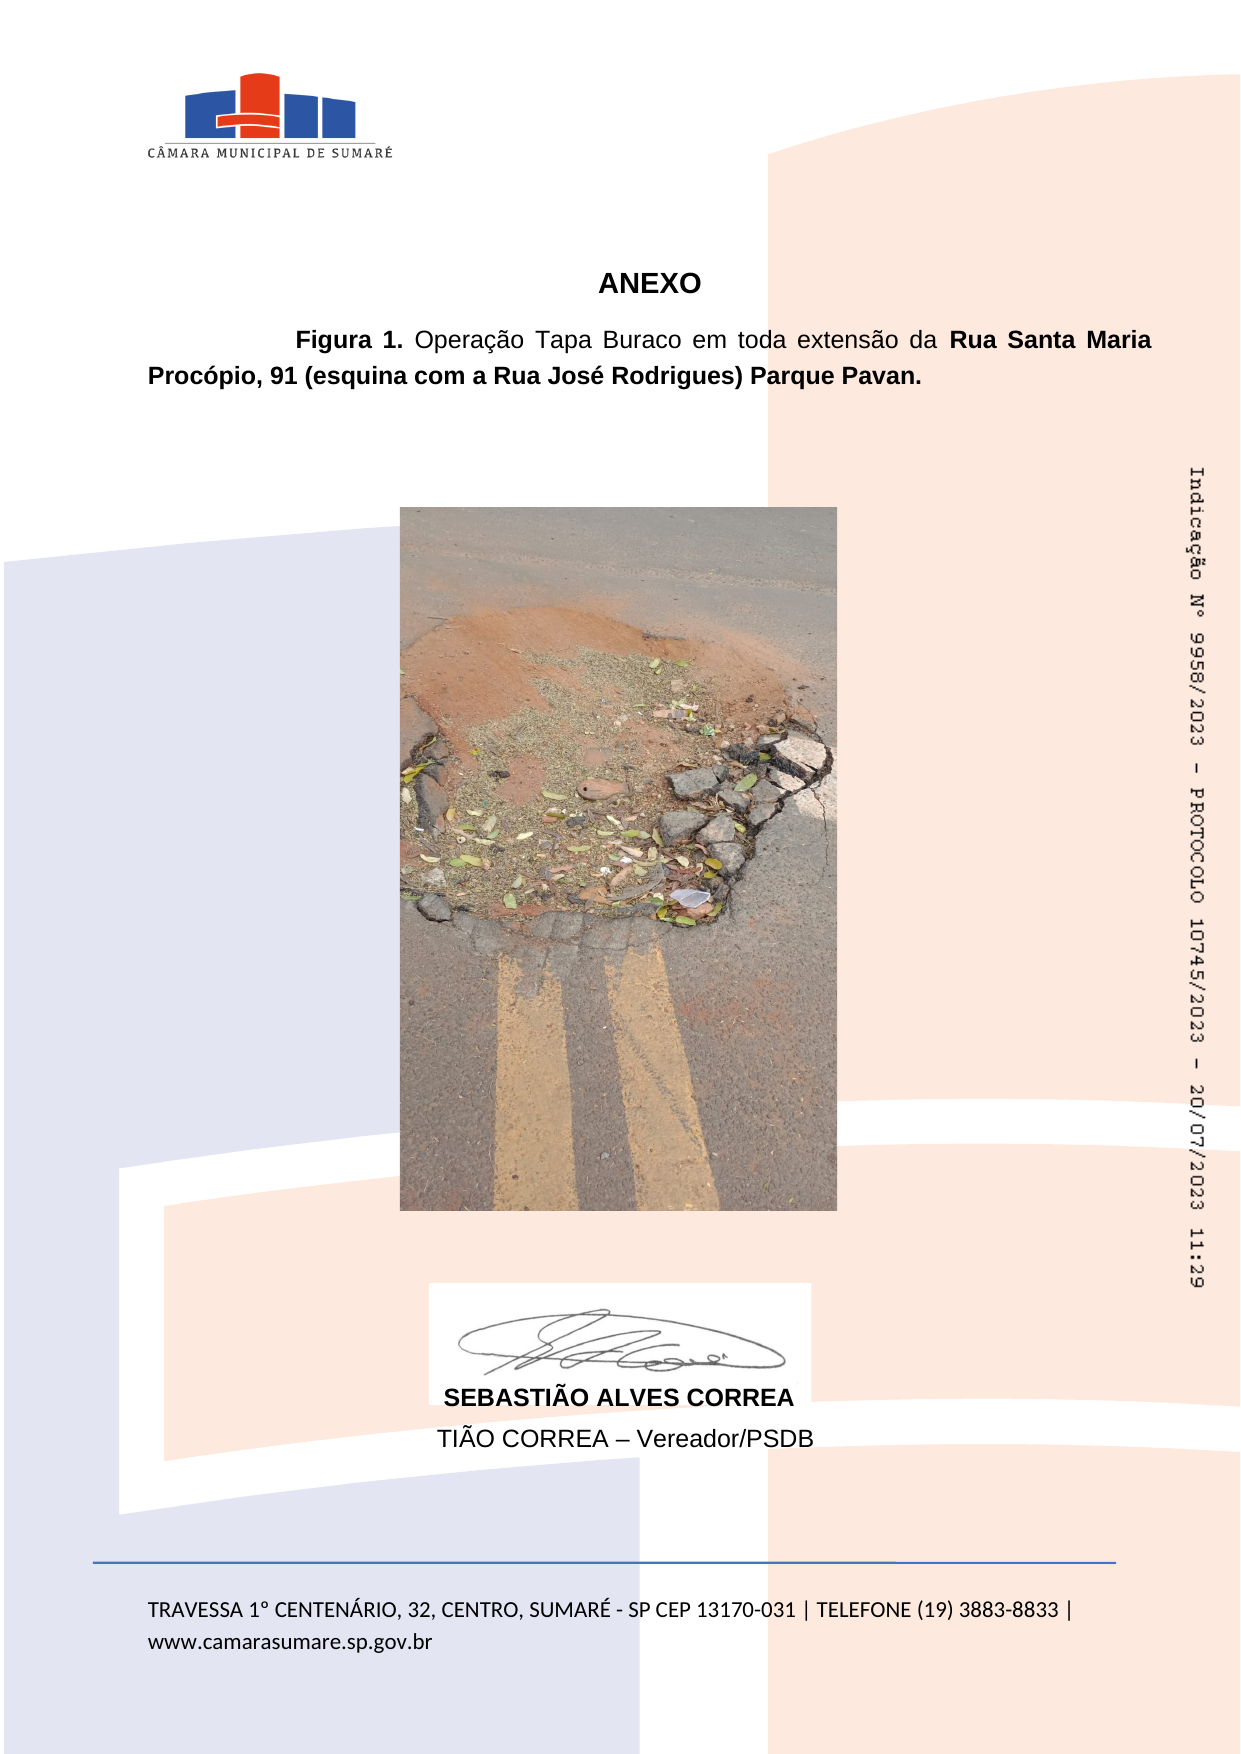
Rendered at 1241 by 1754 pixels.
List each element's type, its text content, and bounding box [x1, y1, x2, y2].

picture [1164, 462, 1228, 1292]
text SEBASTIÃO ALVES CORREA [148, 1383, 1152, 1412]
text Figura 1. Operação Tapa Buraco em toda extensão da Rua Santa Maria Procópio, 91 (esquina com a Rua José Rodrigues) Parque Pavan. [148, 325, 1152, 390]
picture [428, 1283, 812, 1383]
picture [399, 507, 838, 1212]
text ANEXO [148, 266, 1152, 299]
text TIÃO CORREA – Vereador/PSDB [148, 1424, 1152, 1453]
picture [147, 73, 394, 160]
